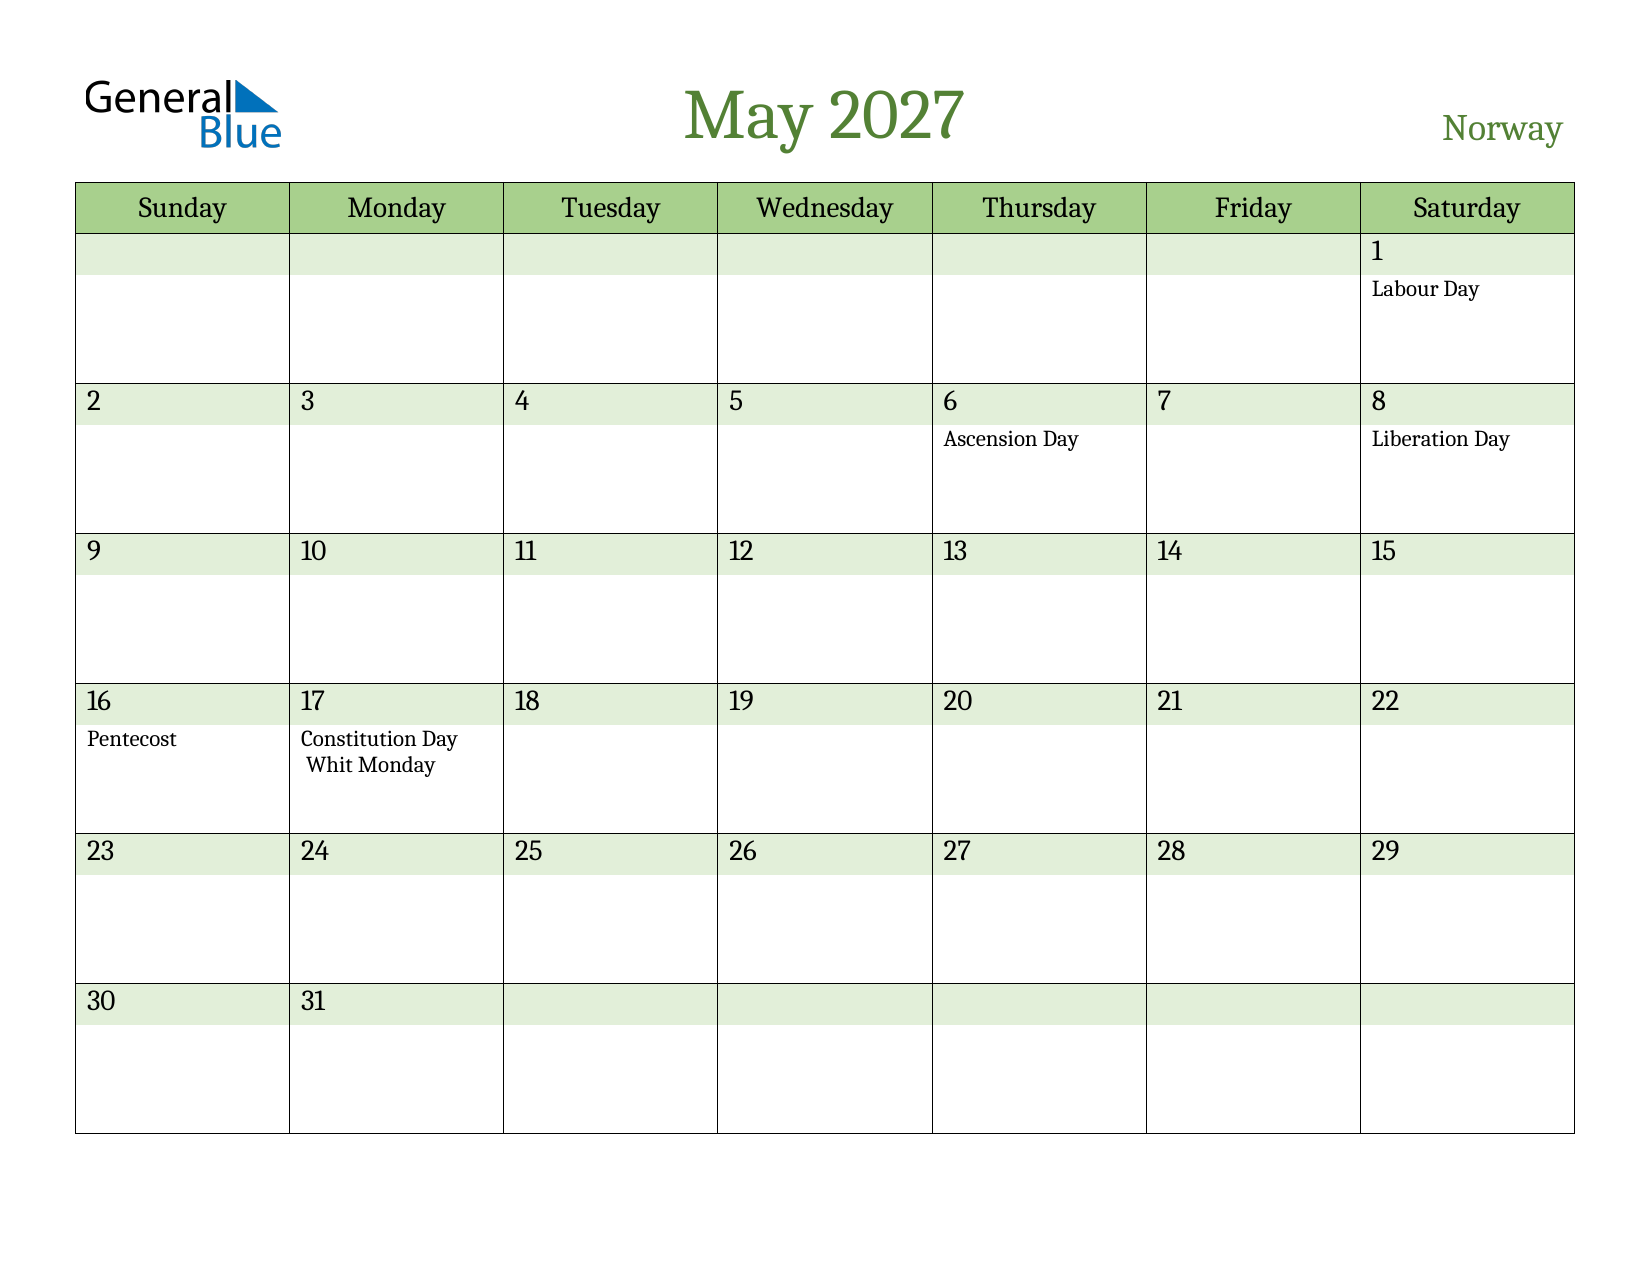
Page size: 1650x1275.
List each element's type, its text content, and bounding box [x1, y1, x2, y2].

table_cell [1147, 725, 1360, 833]
table_cell 16 [76, 684, 289, 725]
table_cell [76, 575, 289, 683]
table_cell 24 [290, 834, 503, 875]
table_header Norway [1146, 75, 1574, 182]
table_cell [290, 275, 503, 383]
table_cell 6 [933, 384, 1146, 425]
table_cell [1147, 234, 1360, 275]
table_cell [933, 575, 1146, 683]
table_cell 27 [933, 834, 1146, 875]
table_cell 5 [718, 384, 932, 425]
table_cell 10 [290, 534, 503, 575]
table_cell [933, 725, 1146, 833]
table_cell 21 [1147, 684, 1360, 725]
table_cell 8 [1361, 384, 1574, 425]
table_cell [290, 875, 503, 983]
table_cell Monday [290, 183, 503, 233]
table_cell [1361, 875, 1574, 983]
table_cell [290, 425, 503, 533]
table_cell 17 [290, 684, 503, 725]
table_cell 30 [76, 984, 289, 1025]
table_header May 2027 [504, 75, 1146, 182]
table_cell [1147, 875, 1360, 983]
table_cell [1361, 725, 1574, 833]
table_cell [504, 875, 717, 983]
table_cell 19 [718, 684, 932, 725]
table_cell 18 [504, 684, 717, 725]
table_cell [933, 234, 1146, 275]
table_cell Tuesday [504, 183, 717, 233]
table_cell [76, 875, 289, 983]
table_cell [718, 984, 932, 1025]
table_cell [933, 275, 1146, 383]
table_cell 15 [1361, 534, 1574, 575]
table_cell 29 [1361, 834, 1574, 875]
table_cell 9 [76, 534, 289, 575]
picture [86, 80, 281, 148]
table_cell 22 [1361, 684, 1574, 725]
table_cell Pentecost [76, 725, 289, 833]
table_cell [76, 1025, 289, 1133]
table_cell [718, 575, 932, 683]
table_cell 23 [76, 834, 289, 875]
table_cell 25 [504, 834, 717, 875]
table_cell [933, 1025, 1146, 1133]
table_cell [504, 1025, 717, 1133]
table_cell [718, 275, 932, 383]
table_cell Sunday [76, 183, 289, 233]
table_cell Thursday [933, 183, 1146, 233]
table_cell [76, 275, 289, 383]
table_cell 26 [718, 834, 932, 875]
table_cell [933, 875, 1146, 983]
table_cell [718, 875, 932, 983]
table_cell [504, 425, 717, 533]
table_cell [504, 725, 717, 833]
table_cell 12 [718, 534, 932, 575]
table_cell 14 [1147, 534, 1360, 575]
table_cell 13 [933, 534, 1146, 575]
table_cell [504, 575, 717, 683]
table_cell [1147, 425, 1360, 533]
table_cell Ascension Day [933, 425, 1146, 533]
table_cell 7 [1147, 384, 1360, 425]
table_cell 28 [1147, 834, 1360, 875]
table_cell Constitution Day Whit Monday [290, 725, 503, 833]
table_cell 1 [1361, 234, 1574, 275]
table_cell Labour Day [1361, 275, 1574, 383]
table_cell 3 [290, 384, 503, 425]
table_cell [1147, 575, 1360, 683]
table_cell Saturday [1361, 183, 1574, 233]
table_cell [718, 1025, 932, 1133]
table_cell 31 [290, 984, 503, 1025]
table_cell [504, 234, 717, 275]
table_cell 4 [504, 384, 717, 425]
table_cell Wednesday [718, 183, 932, 233]
table_cell [1361, 984, 1574, 1025]
table_cell 2 [76, 384, 289, 425]
table_cell [504, 984, 717, 1025]
table_cell 20 [933, 684, 1146, 725]
table_cell 11 [504, 534, 717, 575]
table_cell [1147, 984, 1360, 1025]
table_cell Friday [1147, 183, 1360, 233]
table_cell [1147, 275, 1360, 383]
table_cell [718, 725, 932, 833]
table_cell [1361, 1025, 1574, 1133]
table_cell Liberation Day [1361, 425, 1574, 533]
table_cell [76, 234, 289, 275]
table_cell [1147, 1025, 1360, 1133]
table_cell [290, 1025, 503, 1133]
table_cell [290, 575, 503, 683]
table_cell [290, 234, 503, 275]
table_cell [718, 234, 932, 275]
table_cell [718, 425, 932, 533]
table_cell [1361, 575, 1574, 683]
table_cell [76, 425, 289, 533]
table_cell [933, 984, 1146, 1025]
table_header [76, 75, 503, 182]
table_cell [504, 275, 717, 383]
